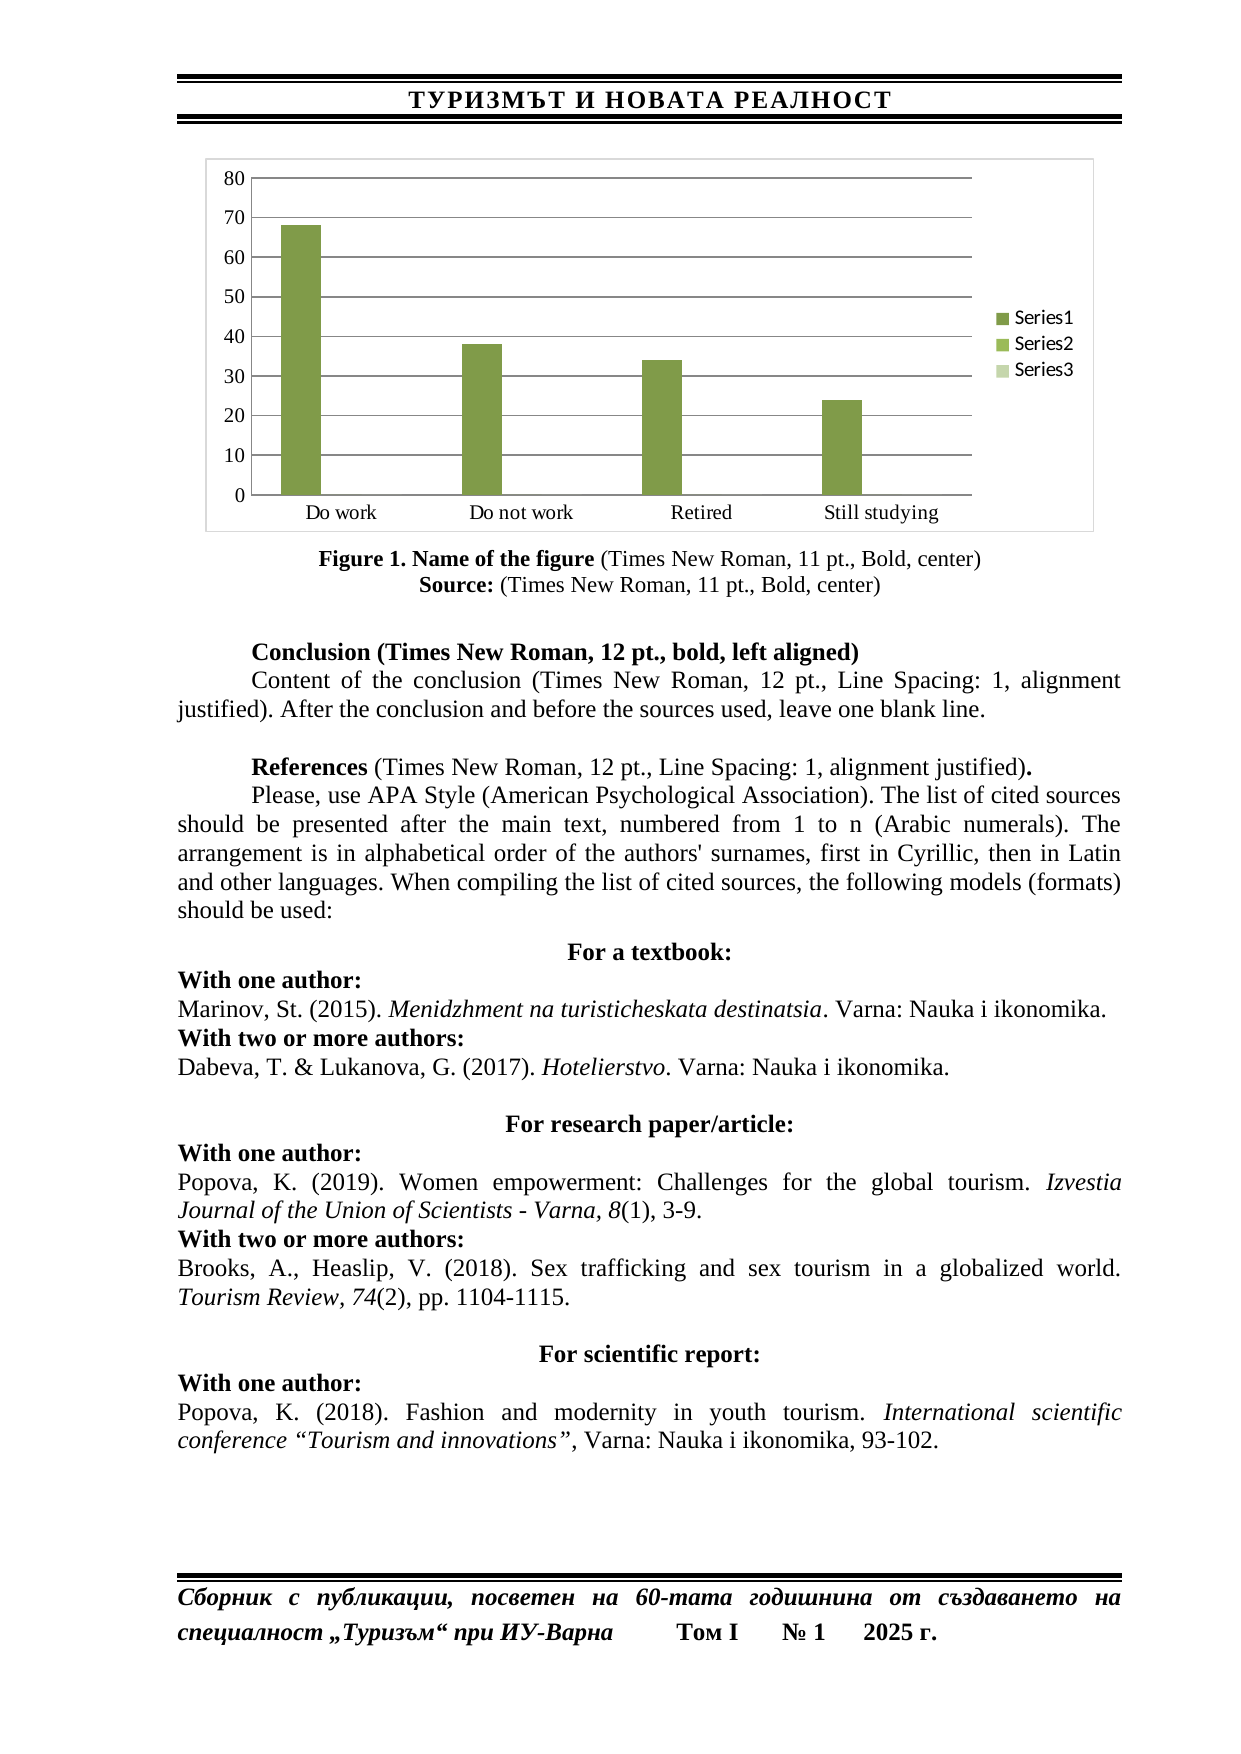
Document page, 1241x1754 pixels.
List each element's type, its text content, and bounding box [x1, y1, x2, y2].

text With one author: [177, 965, 1122, 994]
text With two or more authors: [177, 1224, 1122, 1253]
text With one author: [177, 1138, 1122, 1167]
text Dabeva, T. & Lukanova, G. (2017). Hotelierstvo. Varna: Nauka i ikonomika. [177, 1052, 1122, 1080]
text Marinov, St. (2015). Menidzhment na turisticheskata destinatsia. Varna: Nauka i ikonomika. [177, 994, 1122, 1023]
text For research paper/article: [177, 1109, 1122, 1138]
text With one author: [177, 1368, 1122, 1397]
text Source: (Times New Roman, 11 pt., Bold, center) [177, 571, 1122, 598]
text References (Times New Roman, 12 pt., Line Spacing: 1, alignment justified). [177, 752, 1122, 780]
text Figure 1. Name of the figure (Times New Roman, 11 pt., Bold, center) [177, 545, 1122, 571]
text Please, use APA Style (American Psychological Association). The list of cited sources should be presented after the main text, numbered from 1 to n (Arabic numerals). The arrangement is in alphabetical order of the authors' surnames, first in Cyrillic, then in Latin and other languages. When compiling the list of cited sources, the following models (formats) should be used: [177, 780, 1122, 924]
text With two or more authors: [177, 1023, 1122, 1052]
text Popova, K. (2018). Fashion and modernity in youth tourism. International scientific conference “Tourism and innovations”, Varna: Nauka i ikonomika, 93-102. [177, 1397, 1122, 1454]
text For scientific report: [177, 1339, 1122, 1368]
text Conclusion (Times New Roman, 12 pt., bold, left aligned) [177, 637, 1122, 665]
text Popova, K. (2019). Women empowerment: Challenges for the global tourism. Izvestia Journal of the Union of Scientists - Varna, 8(1), 3-9. [177, 1167, 1122, 1224]
text For a textbook: [177, 937, 1122, 965]
text Brooks, A., Heaslip, V. (2018). Sex trafficking and sex tourism in a globalized world. Tourism Review, 74(2), pp. 1104-1115. [177, 1253, 1122, 1310]
text Content of the conclusion (Times New Roman, 12 pt., Line Spacing: 1, alignment justified). After the conclusion and before the sources used, leave one blank line. [177, 665, 1122, 723]
